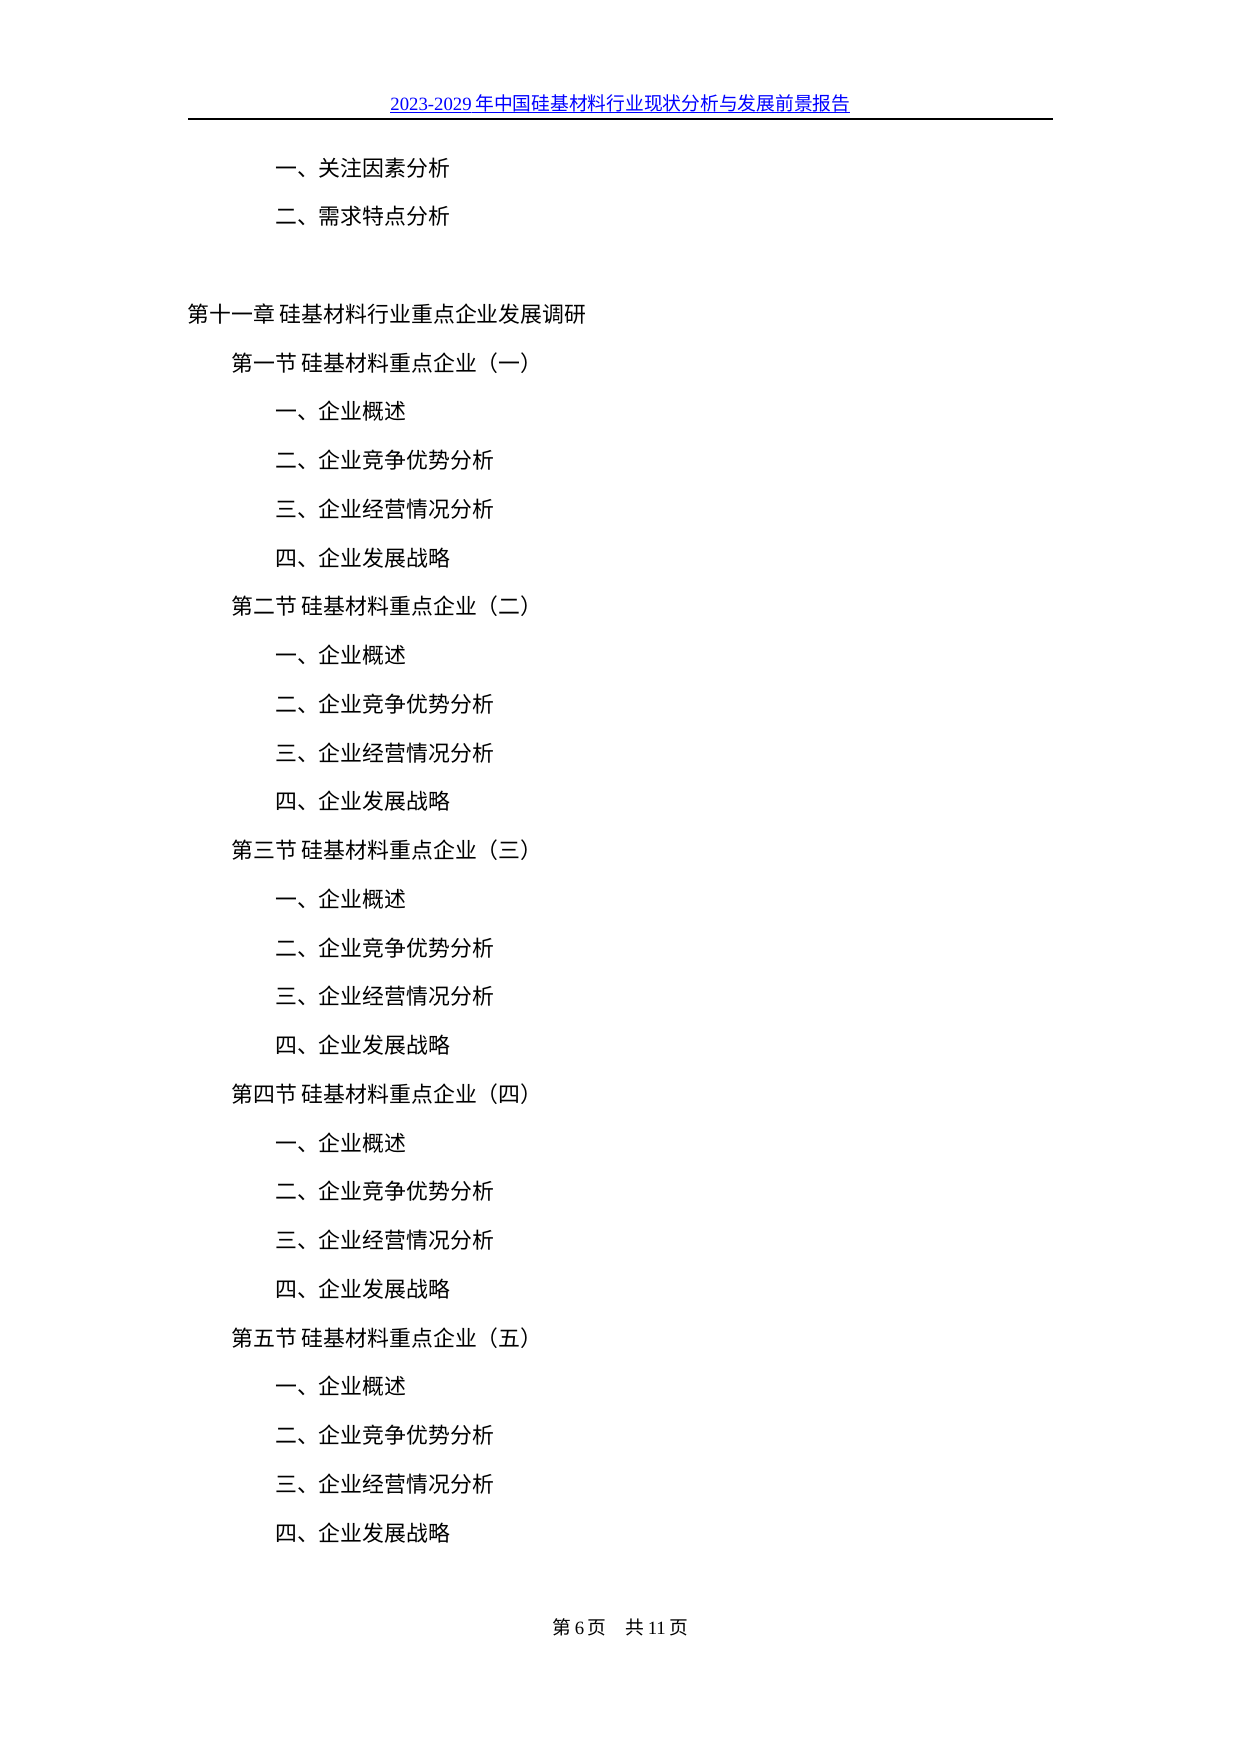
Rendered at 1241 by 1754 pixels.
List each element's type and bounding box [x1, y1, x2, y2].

text [187, 150, 1053, 1548]
